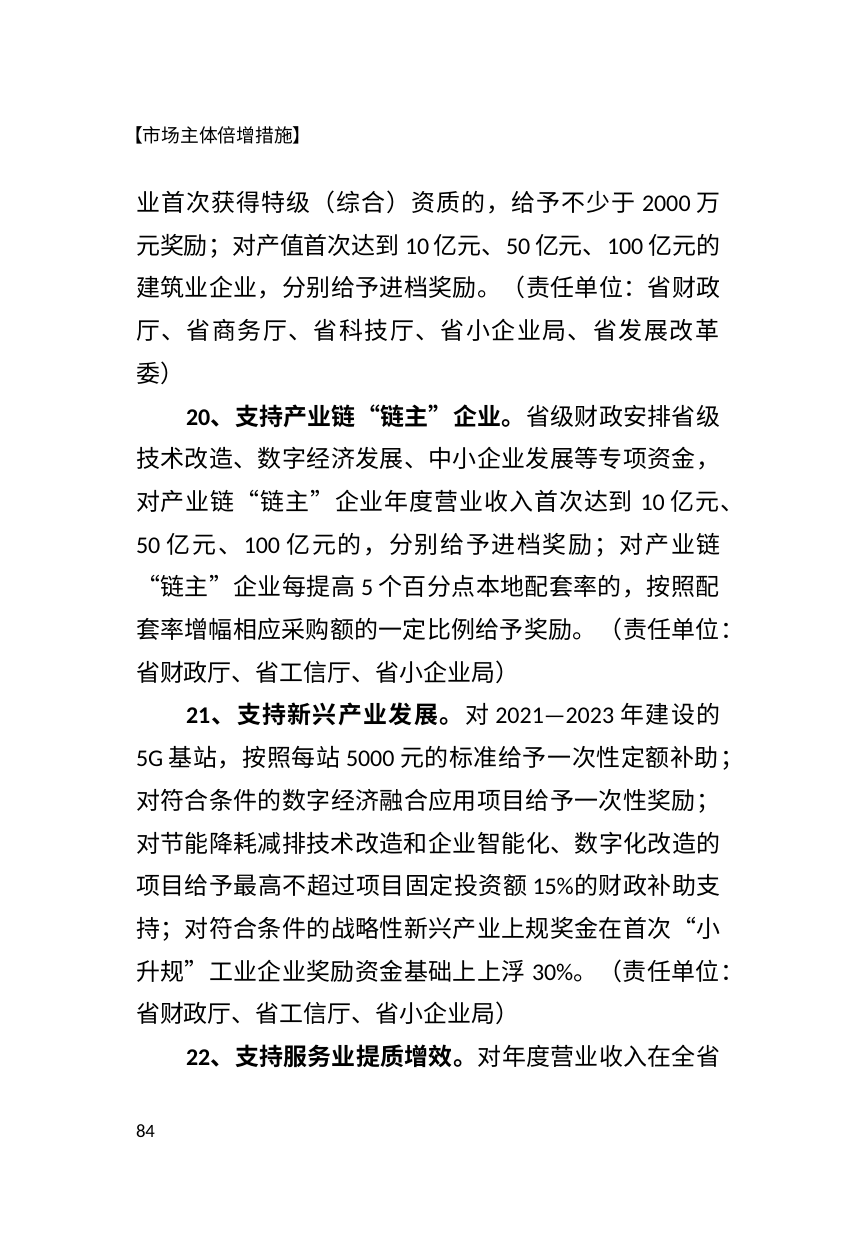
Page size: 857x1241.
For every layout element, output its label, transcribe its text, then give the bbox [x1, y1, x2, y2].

text 21、支持新兴产业发展。对2021—2023年建设的5G基站，按照每站5000元的标准给予一次性定额补助；对符合条件的数字经济融合应用项目给予一次性奖励；对节能降耗减排技术改造和企业智能化、数字化改造的项目给予最高不超过项目固定投资额15%的财政补助支持；对符合条件的战略性新兴产业上规奖金在首次“小升规”工业企业奖励资金基础上上浮30%。（责任单位：省财政厅、省工信厅、省小企业局） [136, 690, 720, 1031]
text 20、支持产业链“链主”企业。省级财政安排省级技术改造、数字经济发展、中小企业发展等专项资金，对产业链“链主”企业年度营业收入首次达到10亿元、50亿元、100亿元的，分别给予进档奖励；对产业链“链主”企业每提高5个百分点本地配套率的，按照配套率增幅相应采购额的一定比例给予奖励。（责任单位：省财政厅、省工信厅、省小企业局） [136, 391, 720, 690]
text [136, 177, 720, 391]
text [136, 1031, 720, 1074]
